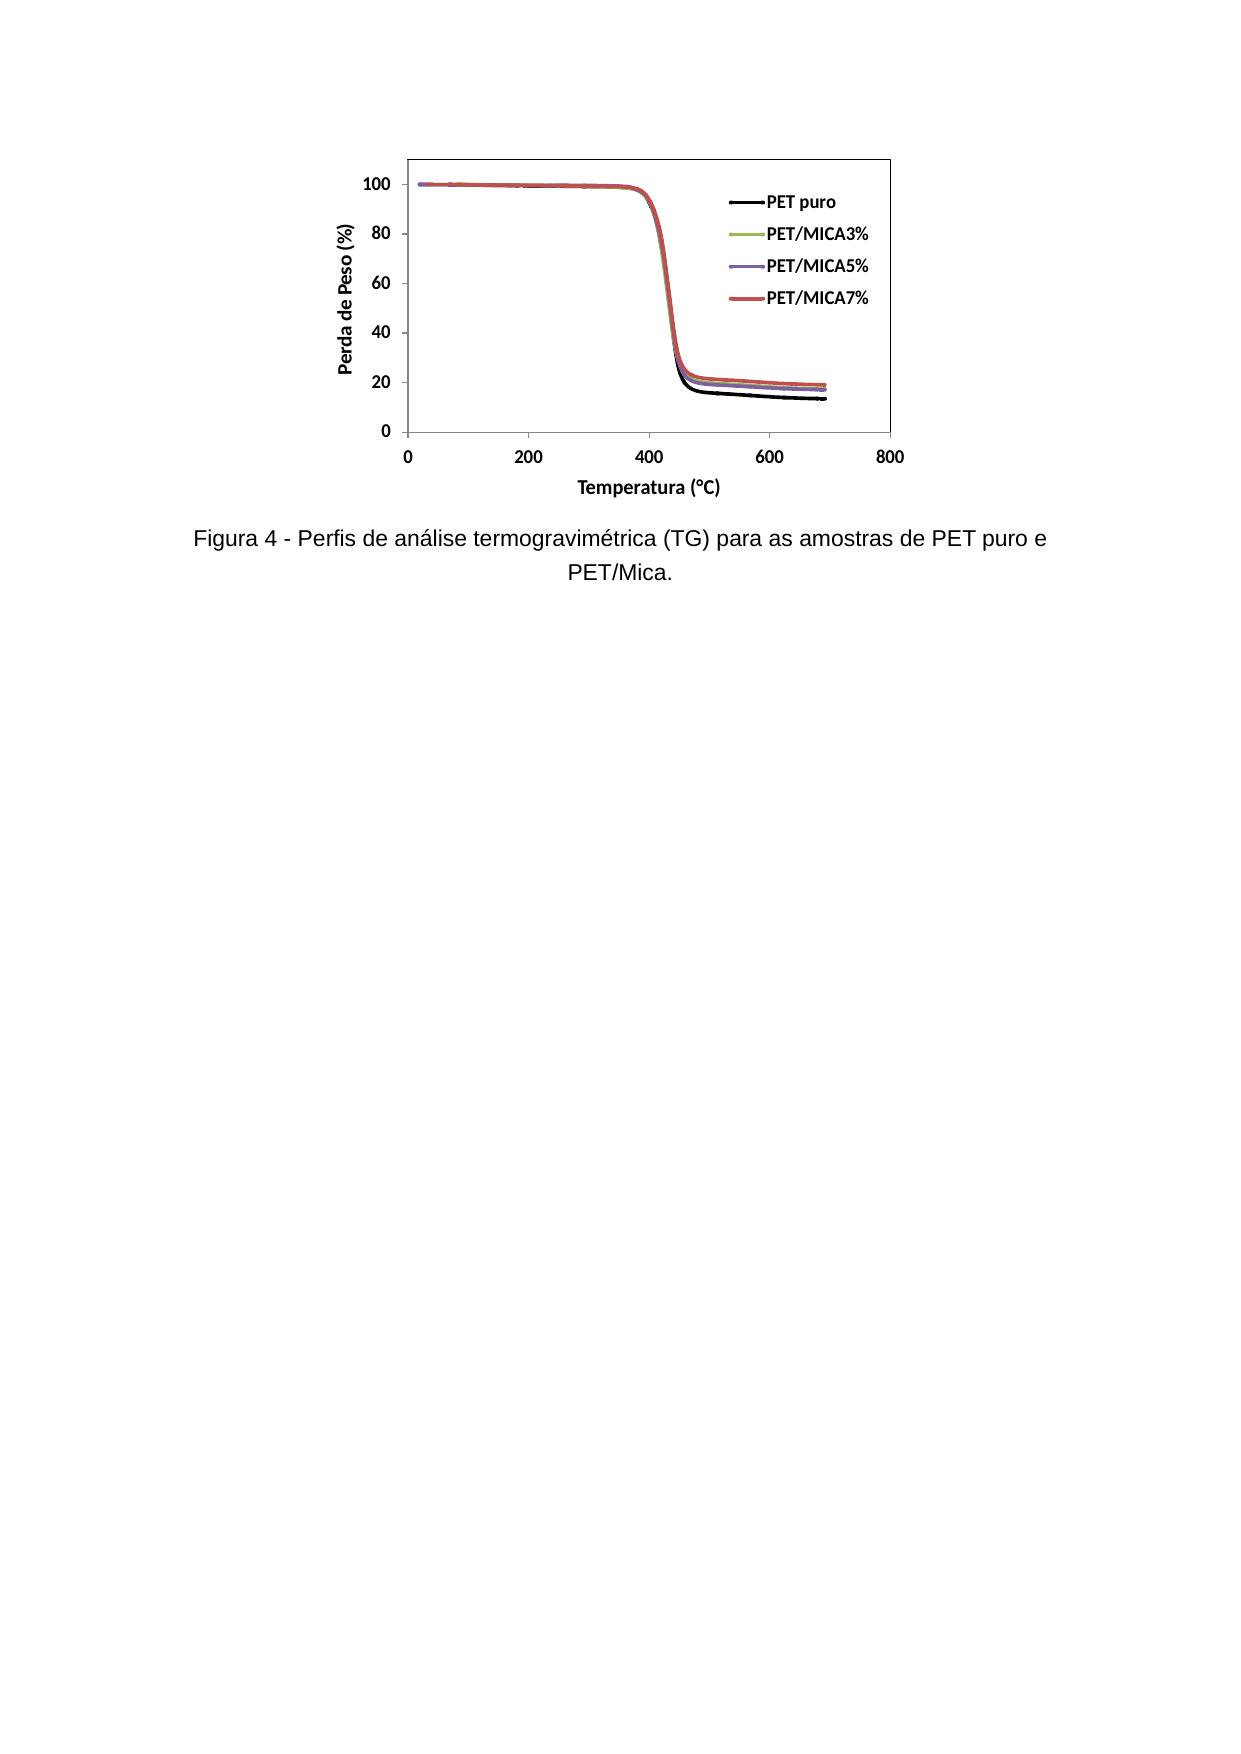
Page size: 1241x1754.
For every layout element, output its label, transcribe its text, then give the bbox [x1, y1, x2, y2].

text Figura 4 - Perfis de análise termogravimétrica (TG) para as amostras de PET puro e PET/Mica. [177, 525, 1063, 586]
